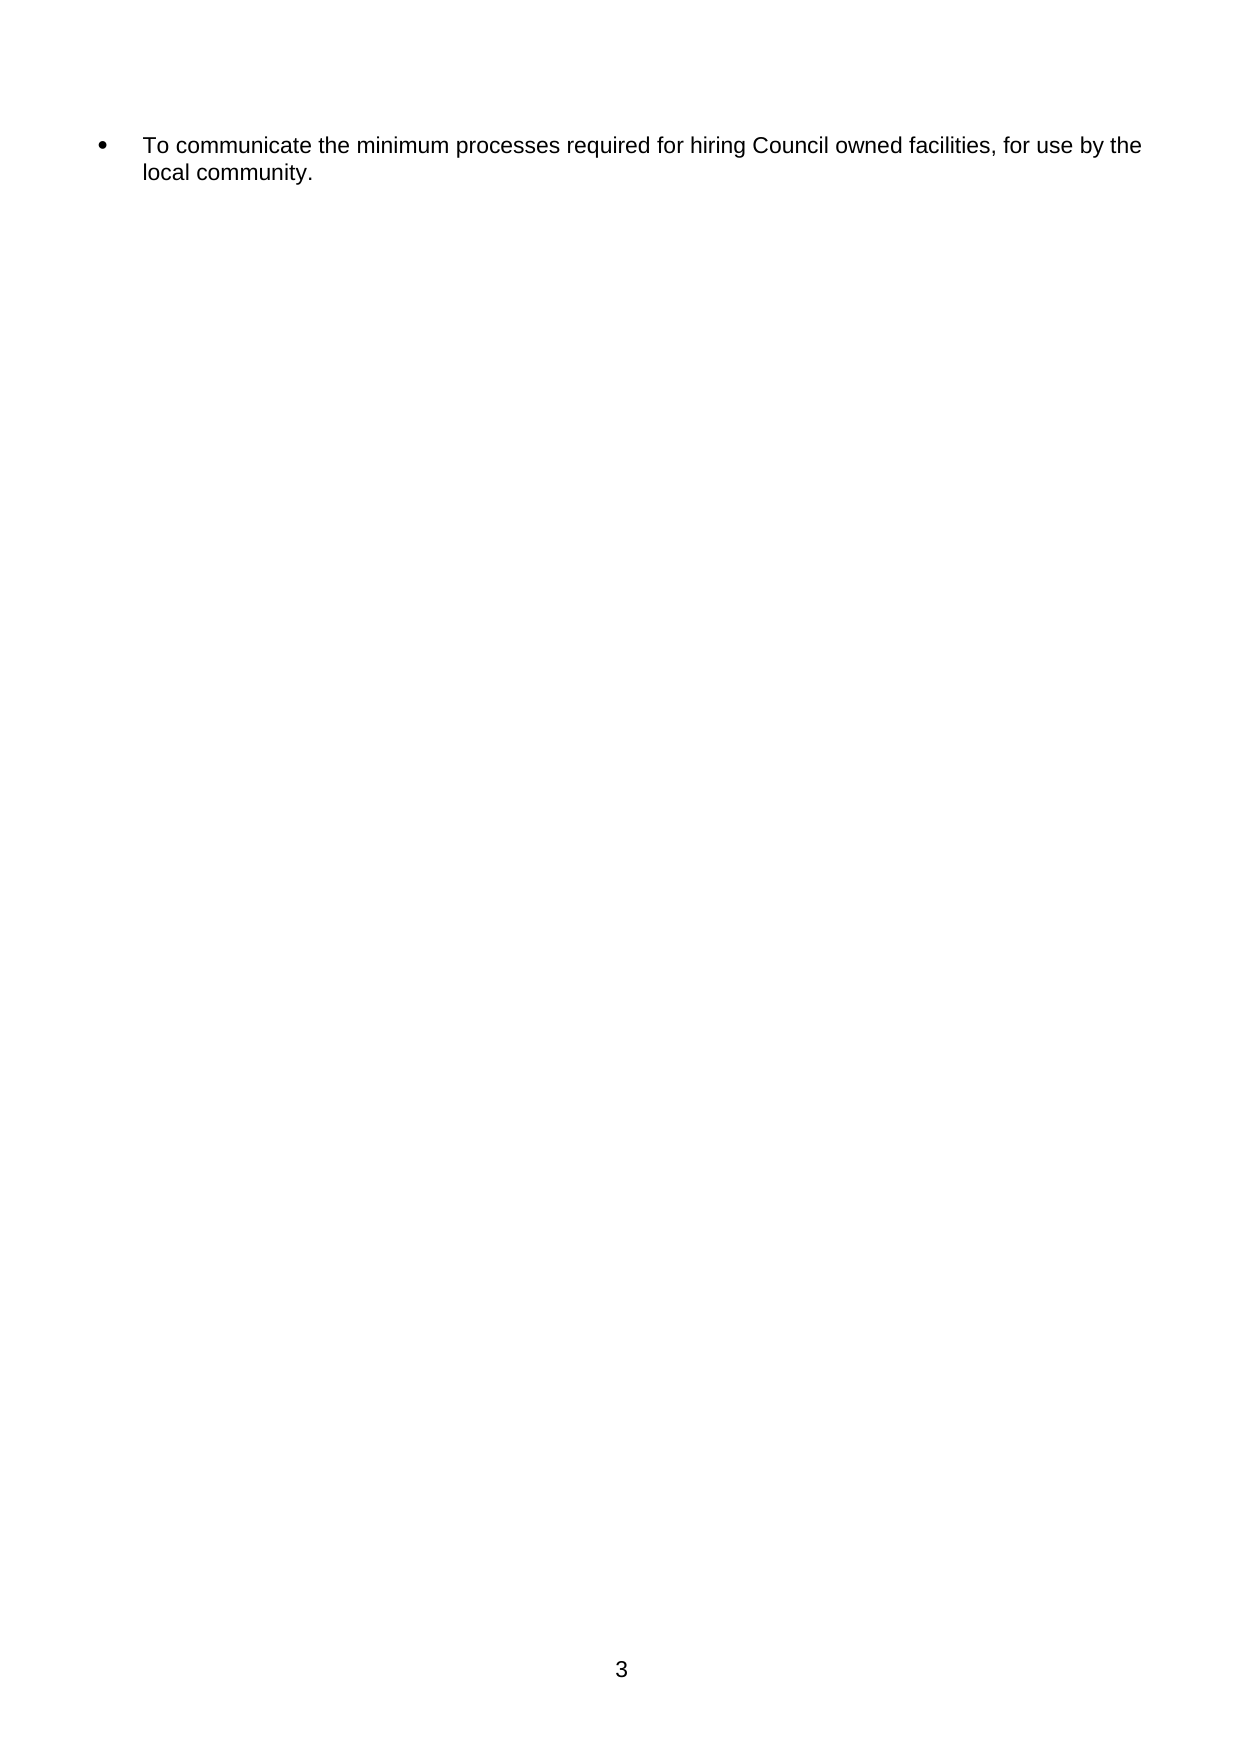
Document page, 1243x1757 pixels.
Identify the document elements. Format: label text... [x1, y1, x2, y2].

list To communicate the minimum processes required for hiring Council owned facilities, for use by the local community. [98, 133, 1143, 185]
